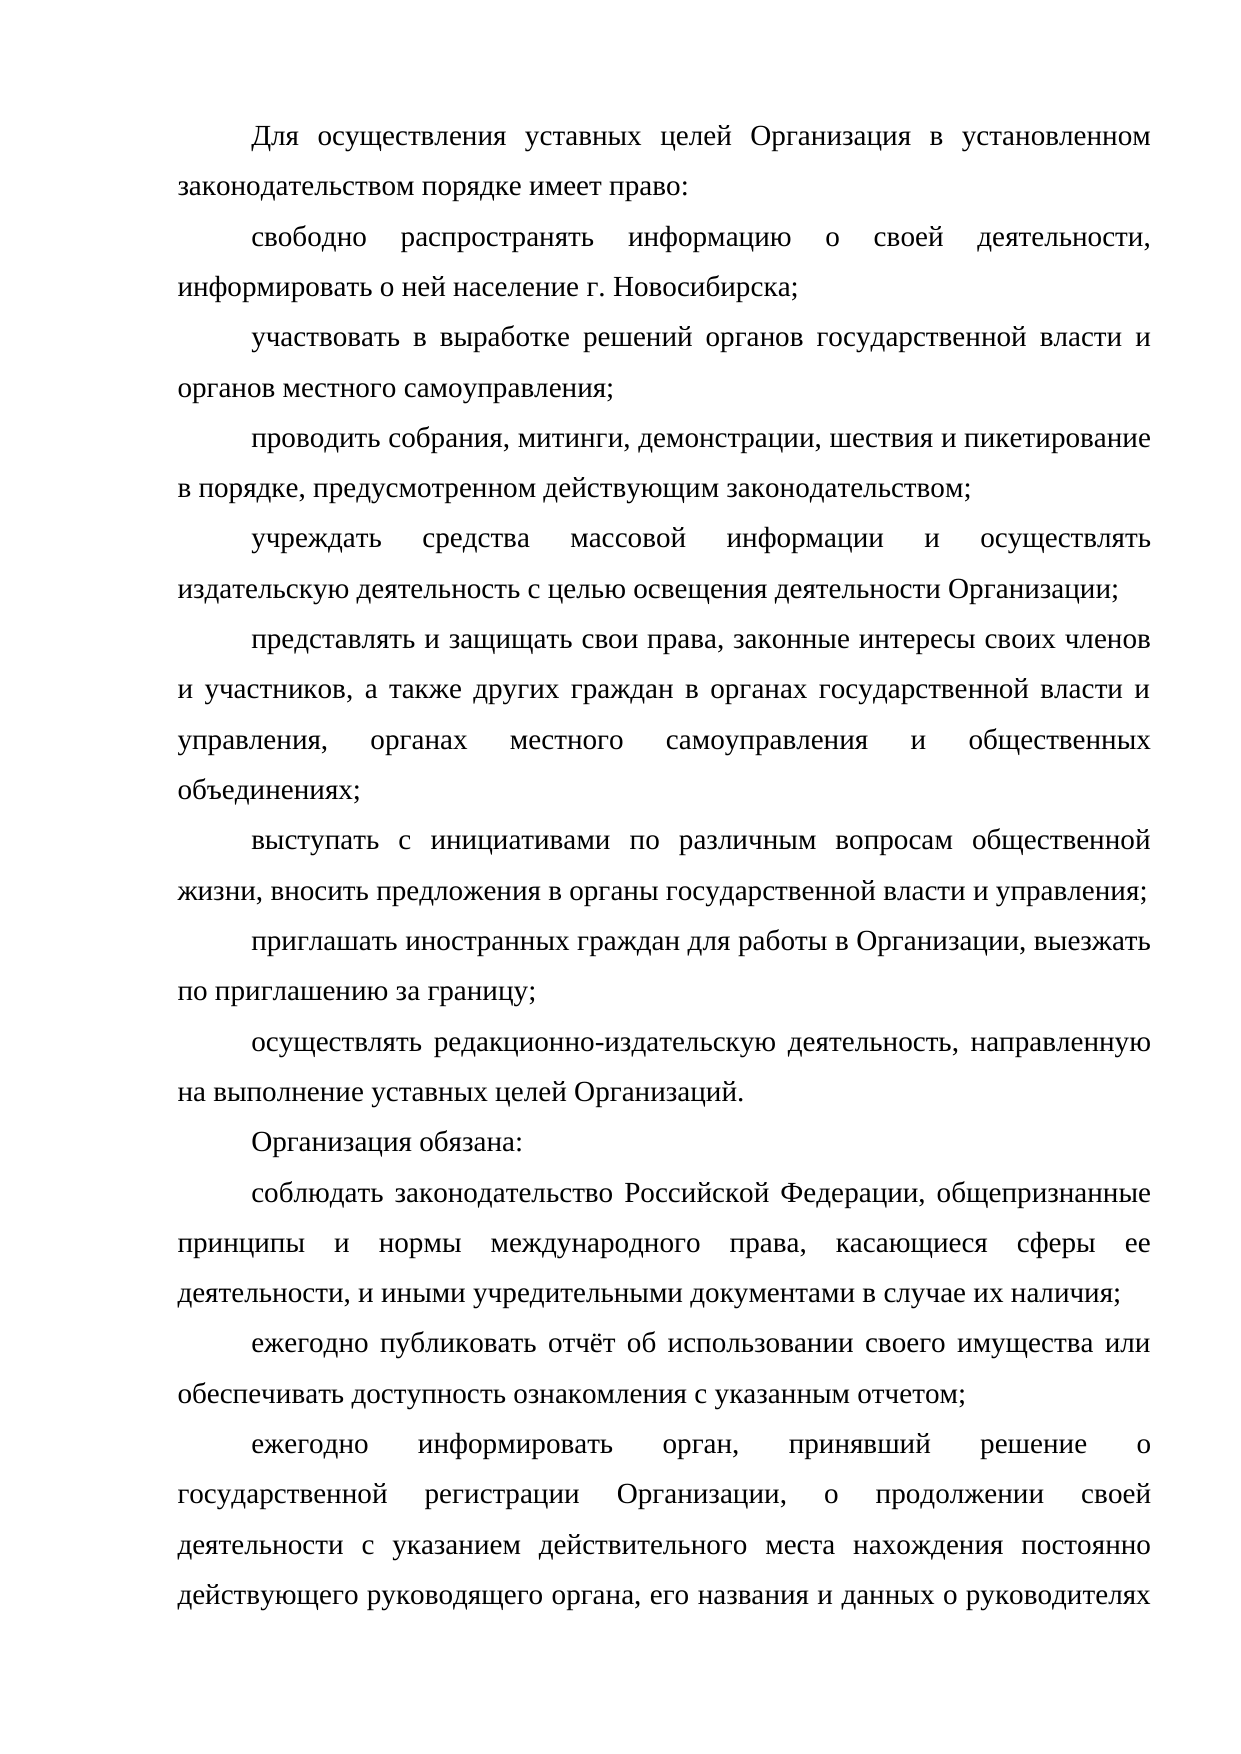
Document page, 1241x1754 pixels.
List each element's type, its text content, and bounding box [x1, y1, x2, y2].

text ежегодно публиковать отчёт об использовании своего имущества или обеспечивать доступность ознакомления с указанным отчетом; [177, 1326, 1152, 1409]
text представлять и защищать свои права, законные интересы своих членов и участников, а также других граждан в органах государственной власти и управления, органах местного самоуправления и общественных объединениях; [177, 621, 1152, 806]
text свободно распространять информацию о своей деятельности, информировать о ней население г. Новосибирска; [177, 219, 1152, 303]
text Для осуществления уставных целей Организация в установленном законодательством порядке имеет право: [177, 118, 1152, 202]
text участвовать в выработке решений органов государственной власти и органов местного самоуправления; [177, 319, 1152, 403]
text Организация обязана: [177, 1124, 1152, 1158]
text выступать с инициативами по различным вопросам общественной жизни, вносить предложения в органы государственной власти и управления; [177, 822, 1152, 906]
text приглашать иностранных граждан для работы в Организации, выезжать по приглашению за границу; [177, 923, 1152, 1007]
text соблюдать законодательство Российской Федерации, общепризнанные принципы и нормы международного права, касающиеся сферы ее деятельности, и иными учредительными документами в случае их наличия; [177, 1175, 1152, 1309]
text осуществлять редакционно-издательскую деятельность, направленную на выполнение уставных целей Организаций. [177, 1024, 1152, 1108]
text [177, 1426, 1152, 1611]
text учреждать средства массовой информации и осуществлять издательскую деятельность с целью освещения деятельности Организации; [177, 521, 1152, 604]
text проводить собрания, митинги, демонстрации, шествия и пикетирование в порядке, предусмотренном действующим законодательством; [177, 420, 1152, 504]
